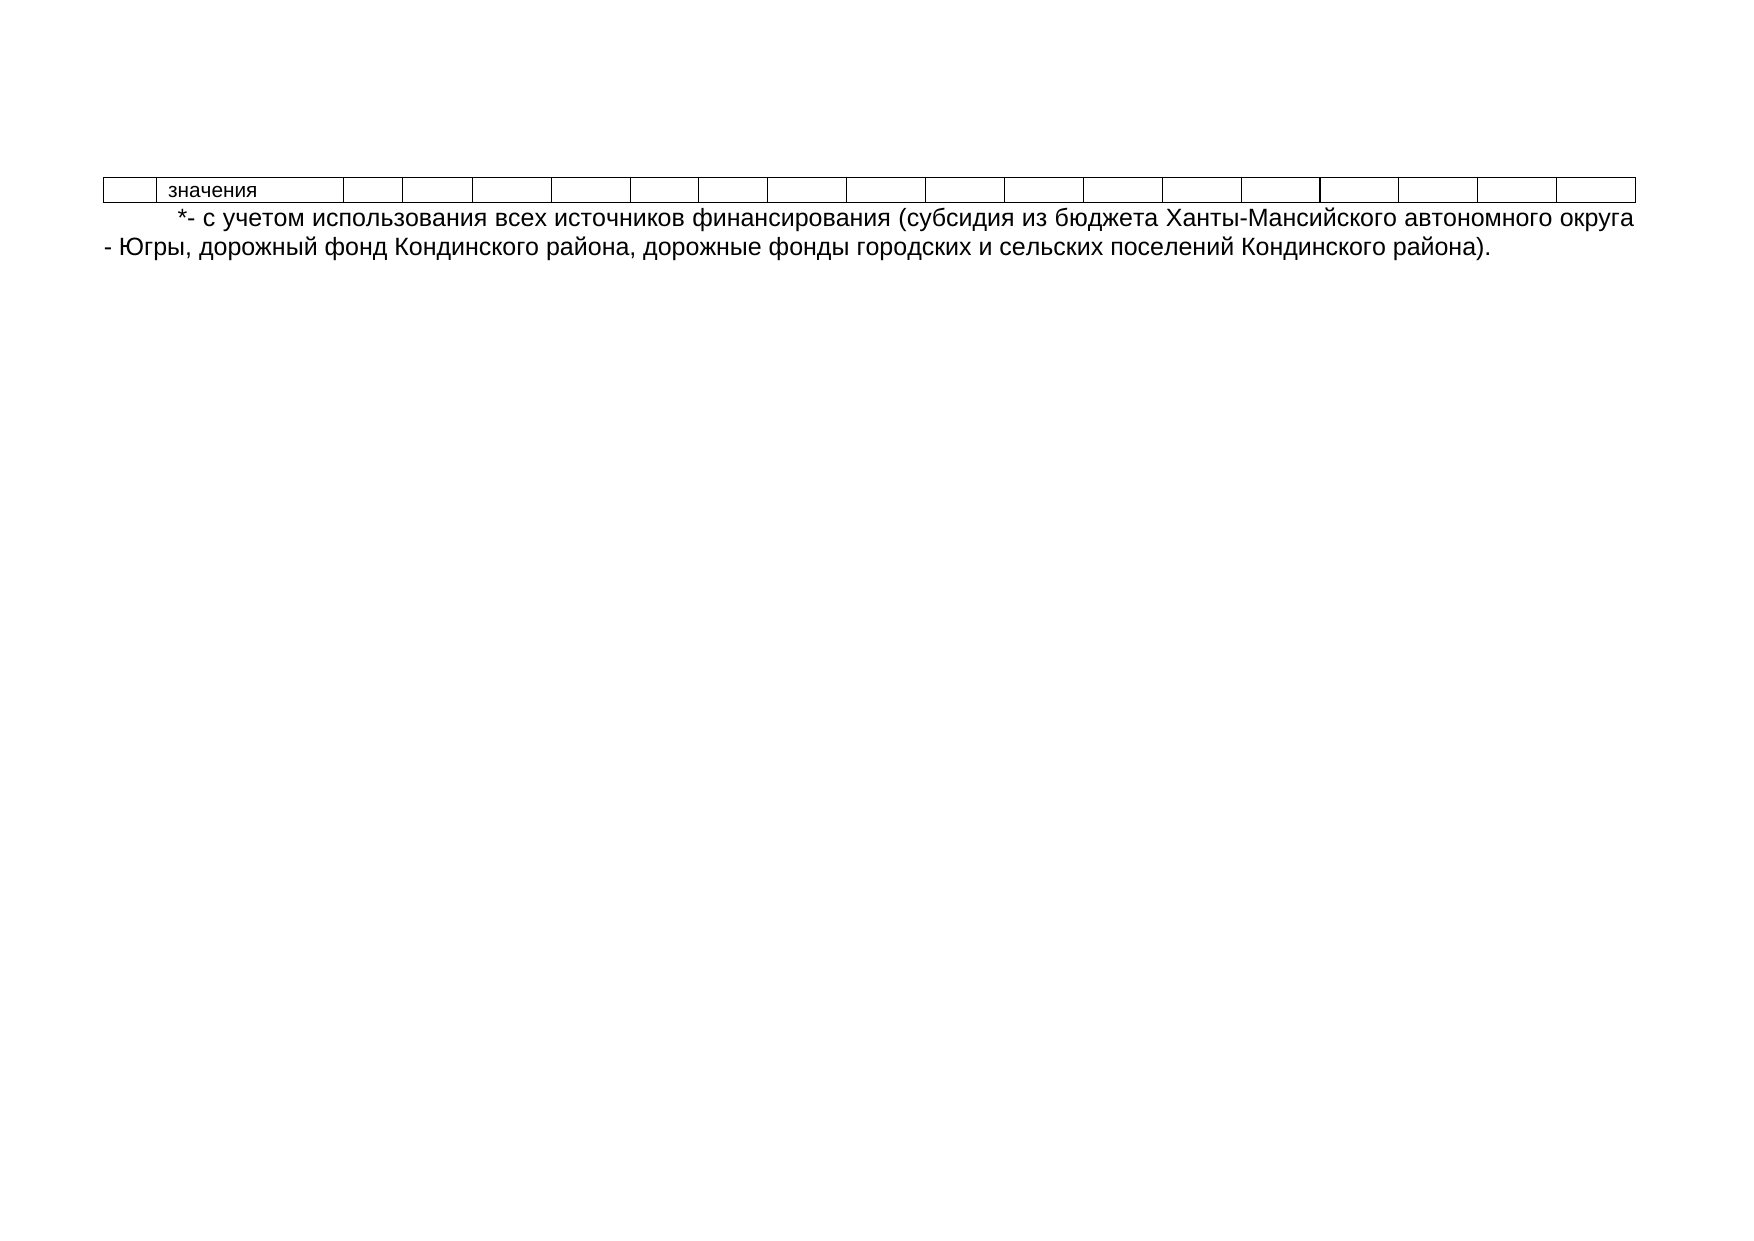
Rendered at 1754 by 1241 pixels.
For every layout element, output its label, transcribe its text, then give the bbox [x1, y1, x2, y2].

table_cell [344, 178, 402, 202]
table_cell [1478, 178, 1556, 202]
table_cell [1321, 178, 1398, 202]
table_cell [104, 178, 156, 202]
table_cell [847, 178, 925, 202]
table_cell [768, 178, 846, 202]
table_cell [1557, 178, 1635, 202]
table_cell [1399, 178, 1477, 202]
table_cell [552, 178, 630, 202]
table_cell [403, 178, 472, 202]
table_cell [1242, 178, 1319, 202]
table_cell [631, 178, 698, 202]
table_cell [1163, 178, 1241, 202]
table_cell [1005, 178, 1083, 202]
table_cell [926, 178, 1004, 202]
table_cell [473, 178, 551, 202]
text *- с учетом использования всех источников финансирования (субсидия из бюджета Ханты-Мансийского автономного округа - Югры, дорожный фонд Кондинского района, дорожные фонды городских и сельских поселений Кондинского района). [103, 203, 1636, 261]
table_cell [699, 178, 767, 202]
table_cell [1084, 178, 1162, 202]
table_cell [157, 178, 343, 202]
